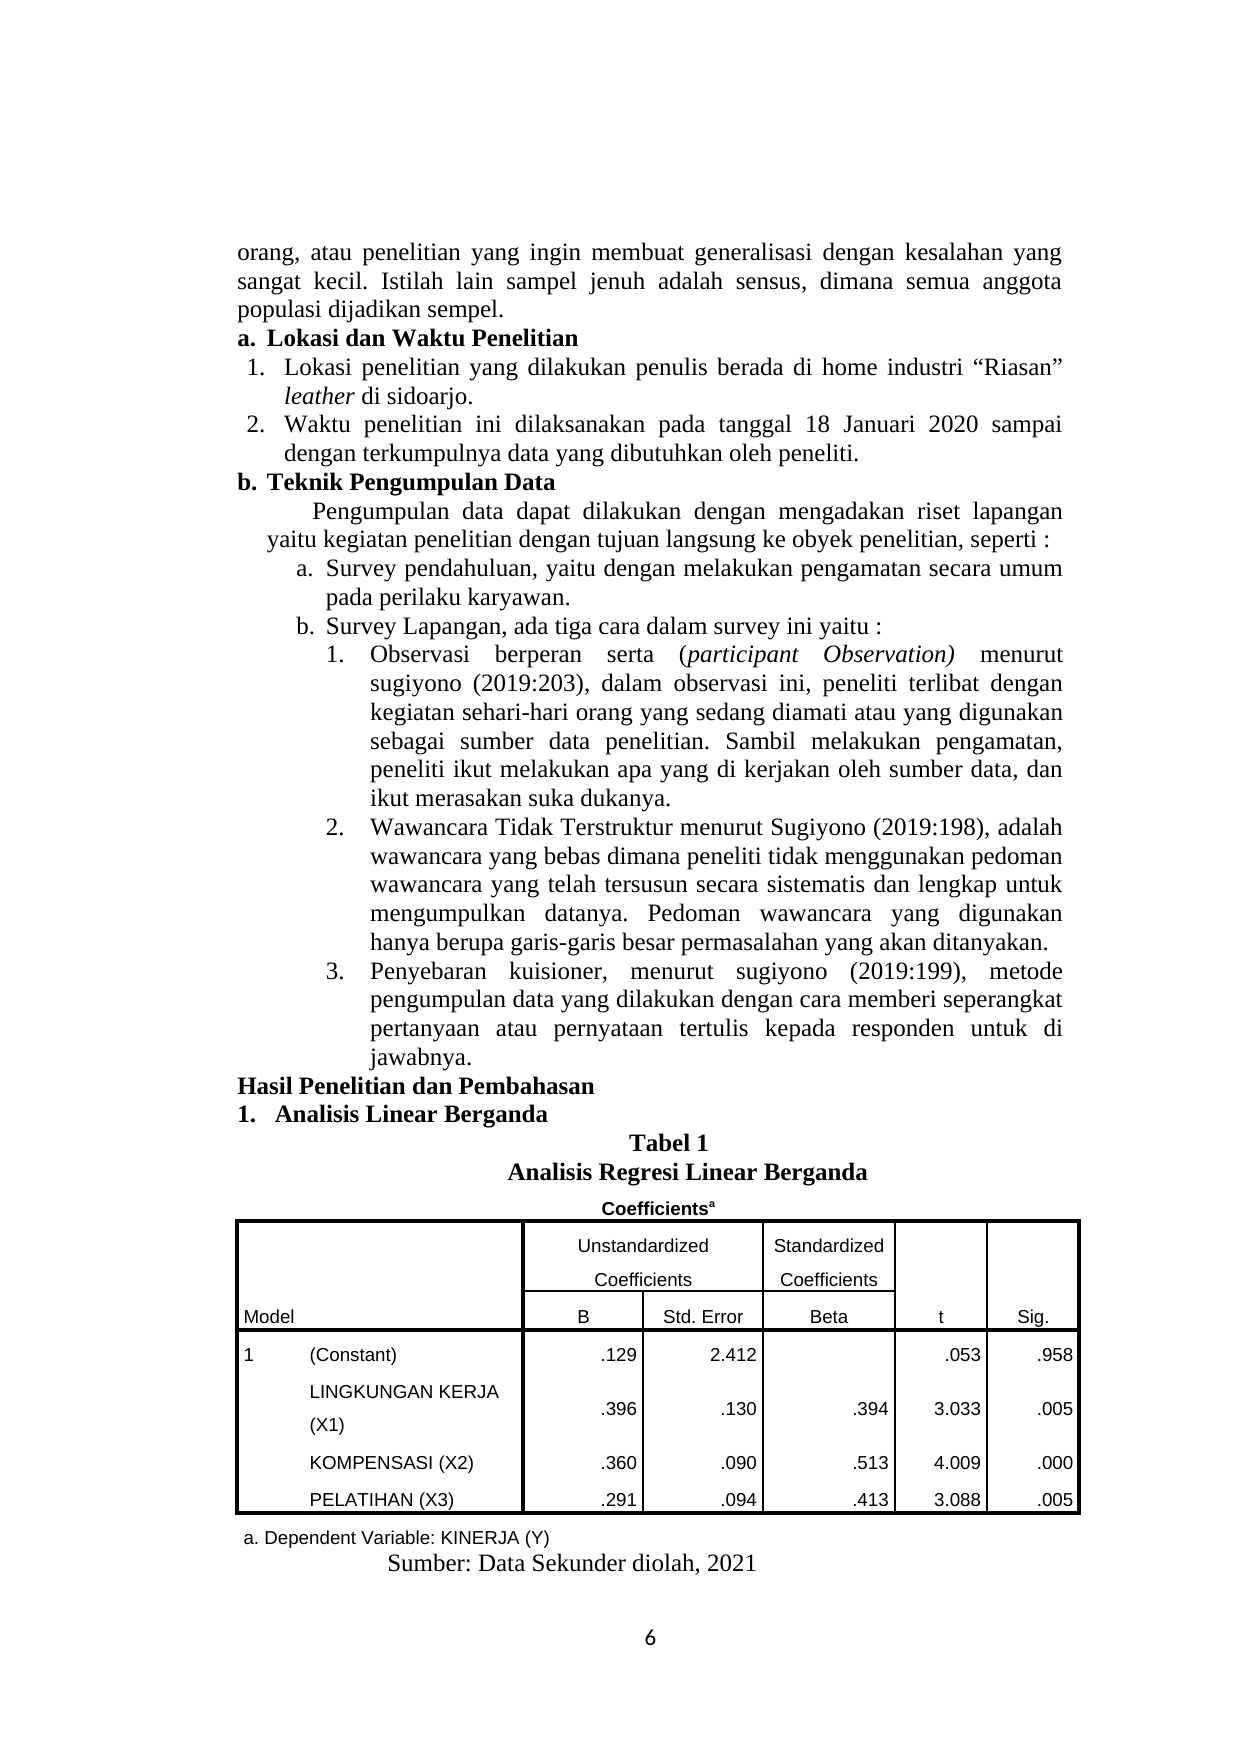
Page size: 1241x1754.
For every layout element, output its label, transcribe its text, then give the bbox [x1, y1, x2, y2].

table_cell .000 [988, 1436, 1077, 1473]
table_cell [764, 1332, 894, 1365]
table_cell (Constant) [303, 1332, 521, 1365]
table_cell Sig. [988, 1223, 1077, 1327]
table_cell Beta [764, 1292, 894, 1327]
list Lokasi dan Waktu Penelitian [237, 323, 1063, 352]
table_cell 2.412 [644, 1332, 762, 1365]
table_cell 3.088 [896, 1473, 986, 1511]
table_cell .053 [896, 1332, 986, 1365]
table_cell .129 [525, 1332, 642, 1365]
list Analisis Regresi Linear Berganda [312, 1157, 1063, 1186]
table_cell KOMPENSASI (X2) [303, 1436, 521, 1473]
table_cell .090 [644, 1436, 762, 1473]
list Teknik Pengumpulan Data [237, 467, 1063, 496]
list Pengumpulan data dapat dilakukan dengan mengadakan riset lapangan yaitu kegiatan penelitian dengan tujuan langsung ke obyek penelitian, seperti : [267, 496, 1063, 553]
table_cell .005 [988, 1473, 1077, 1511]
table_cell LINGKUNGAN KERJA (X1) [303, 1365, 521, 1436]
table_cell .291 [525, 1473, 642, 1511]
text Sumber: Data Sekunder diolah, 2021 [387, 1548, 1063, 1577]
table_cell Std. Error [644, 1292, 762, 1327]
list Survey pendahuluan, yaitu dengan melakukan pengamatan secara umum pada perilaku karyawan. [296, 553, 1063, 611]
table_cell .394 [764, 1365, 894, 1436]
table_cell 1 [239, 1332, 303, 1511]
list Tabel 1 [274, 1128, 1063, 1157]
table_cell PELATIHAN (X3) [303, 1473, 521, 1511]
list Penyebaran kuisioner, menurut sugiyono (2019:199), metode pengumpulan data yang dilakukan dengan cara memberi seperangkat pertanyaan atau pernyataan tertulis kepada responden untuk di jawabnya. [326, 956, 1063, 1071]
table_cell .005 [988, 1365, 1077, 1436]
table_cell 3.033 [896, 1365, 986, 1436]
table_cell .360 [525, 1436, 642, 1473]
table_header Coefficientsa [237, 1186, 1079, 1219]
table_cell .958 [988, 1332, 1077, 1365]
table_cell a. Dependent Variable: KINERJA (Y) [237, 1515, 1079, 1548]
table_cell .094 [644, 1473, 762, 1511]
list Wawancara Tidak Terstruktur menurut Sugiyono (2019:198), adalah wawancara yang bebas dimana peneliti tidak menggunakan pedoman wawancara yang telah tersusun secara sistematis dan lengkap untuk mengumpulkan datanya. Pedoman wawancara yang digunakan hanya berupa garis-garis besar permasalahan yang akan ditanyakan. [326, 812, 1063, 956]
list Survey Lapangan, ada tiga cara dalam survey ini yaitu : [296, 611, 1063, 639]
list Observasi berperan serta (participant Observation) menurut sugiyono (2019:203), dalam observasi ini, peneliti terlibat dengan kegiatan sehari-hari orang yang sedang diamati atau yang digunakan sebagai sumber data penelitian. Sambil melakukan pengamatan, peneliti ikut melakukan apa yang di kerjakan oleh sumber data, dan ikut merasakan suka dukanya. [326, 639, 1063, 812]
list Analisis Linear Berganda [237, 1099, 1063, 1128]
table_cell 4.009 [896, 1436, 986, 1473]
table_cell .396 [525, 1365, 642, 1436]
table_cell Standardized Coefficients [764, 1223, 894, 1290]
table_cell B [525, 1292, 642, 1327]
table_cell .130 [644, 1365, 762, 1436]
table_cell .513 [764, 1436, 894, 1473]
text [237, 237, 1063, 323]
table_cell t [896, 1223, 986, 1327]
list Lokasi penelitian yang dilakukan penulis berada di home industri “Riasan” leather di sidoarjo. [246, 352, 1063, 409]
list Waktu penelitian ini dilaksanakan pada tanggal 18 Januari 2020 sampai dengan terkumpulnya data yang dibutuhkan oleh peneliti. [246, 409, 1063, 467]
table_cell .413 [764, 1473, 894, 1511]
text Hasil Penelitian dan Pembahasan [237, 1071, 1063, 1099]
table_cell Unstandardized Coefficients [525, 1223, 762, 1290]
table_cell Model [239, 1223, 521, 1327]
